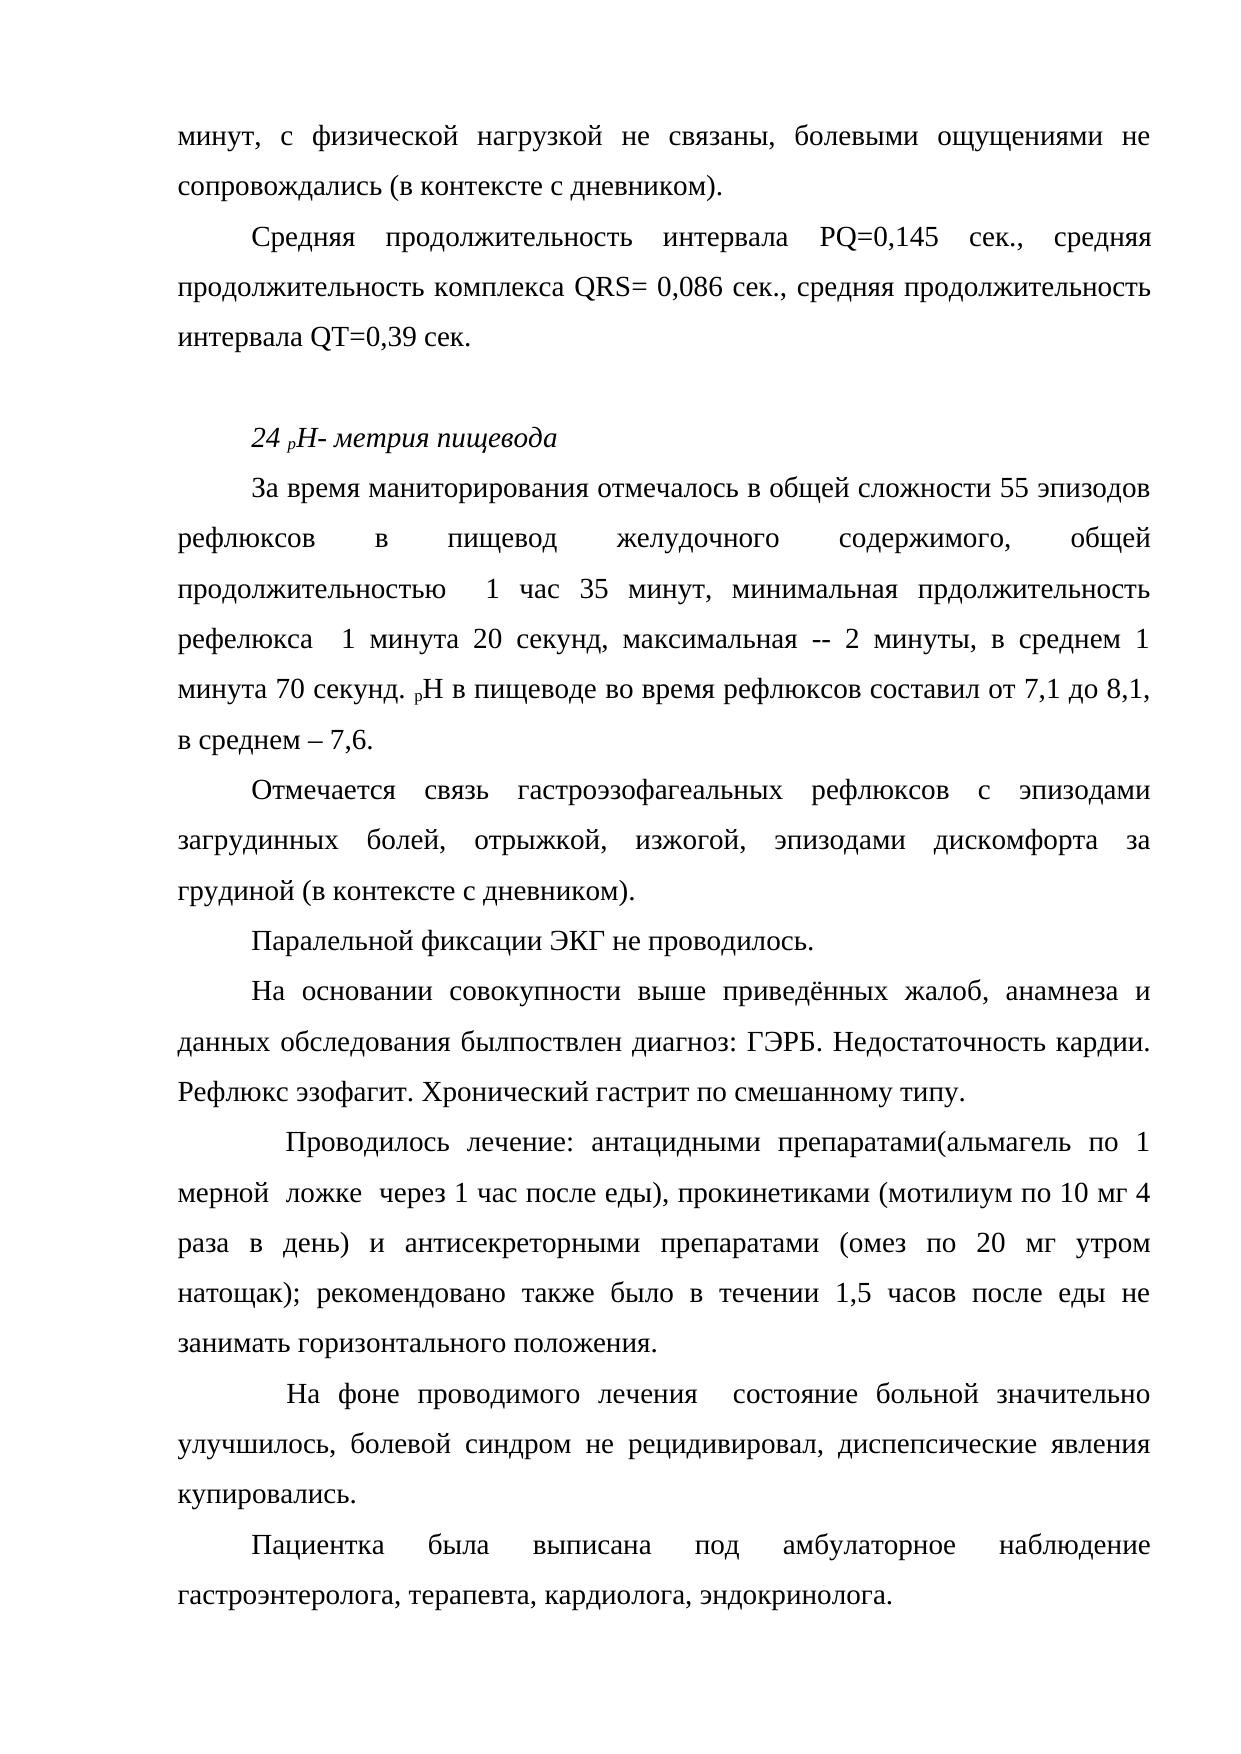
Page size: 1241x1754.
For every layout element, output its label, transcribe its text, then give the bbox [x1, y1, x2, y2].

text Отмечается связь гастроэзофагеальных рефлюксов с эпизодами загрудинных болей, отрыжкой, изжогой, эпизодами дискомфорта за грудиной (в контексте с дневником). [177, 772, 1152, 906]
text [177, 118, 1152, 202]
text Паралельной фиксации ЭКГ не проводилось. [177, 923, 1152, 957]
text Пациентка была выписана под амбулаторное наблюдение гастроэнтеролога, терапевта, кардиолога, эндокринолога. [177, 1527, 1152, 1611]
text На основании совокупности выше приведённых жалоб, анамнеза и данных обследования былпоствлен диагноз: ГЭРБ. Недостаточность кардии. Рефлюкс эзофагит. Хронический гастрит по смешанному типу. [177, 973, 1152, 1108]
text 24 рН- метрия пищевода [177, 420, 1152, 453]
text Средняя продолжительность интервала PQ=0,145 сек., средняя продолжительность комплекса QRS= 0,086 сек., средняя продолжительность интервала QT=0,39 сек. [177, 219, 1152, 353]
text Проводилось лечение: антацидными препаратами(альмагель по 1 мерной ложке через 1 час после еды), прокинетиками (мотилиум по 10 мг 4 раза в день) и антисекреторными препаратами (омез по 20 мг утром натощак); рекомендовано также было в течении 1,5 часов после еды не занимать горизонтального положения. [177, 1124, 1152, 1359]
text За время маниторирования отмечалось в общей сложности 55 эпизодов рефлюксов в пищевод желудочного содержимого, общей продолжительностью 1 час 35 минут, минимальная прдолжительность рефелюкса 1 минута 20 секунд, максимальная -- 2 минуты, в среднем 1 минута 70 секунд. рН в пищеводе во время рефлюксов составил от 7,1 до 8,1, в среднем – 7,6. [177, 470, 1152, 755]
text На фоне проводимого лечения состояние больной значительно улучшилось, болевой синдром не рецидивировал, диспепсические явления купировались. [177, 1376, 1152, 1510]
